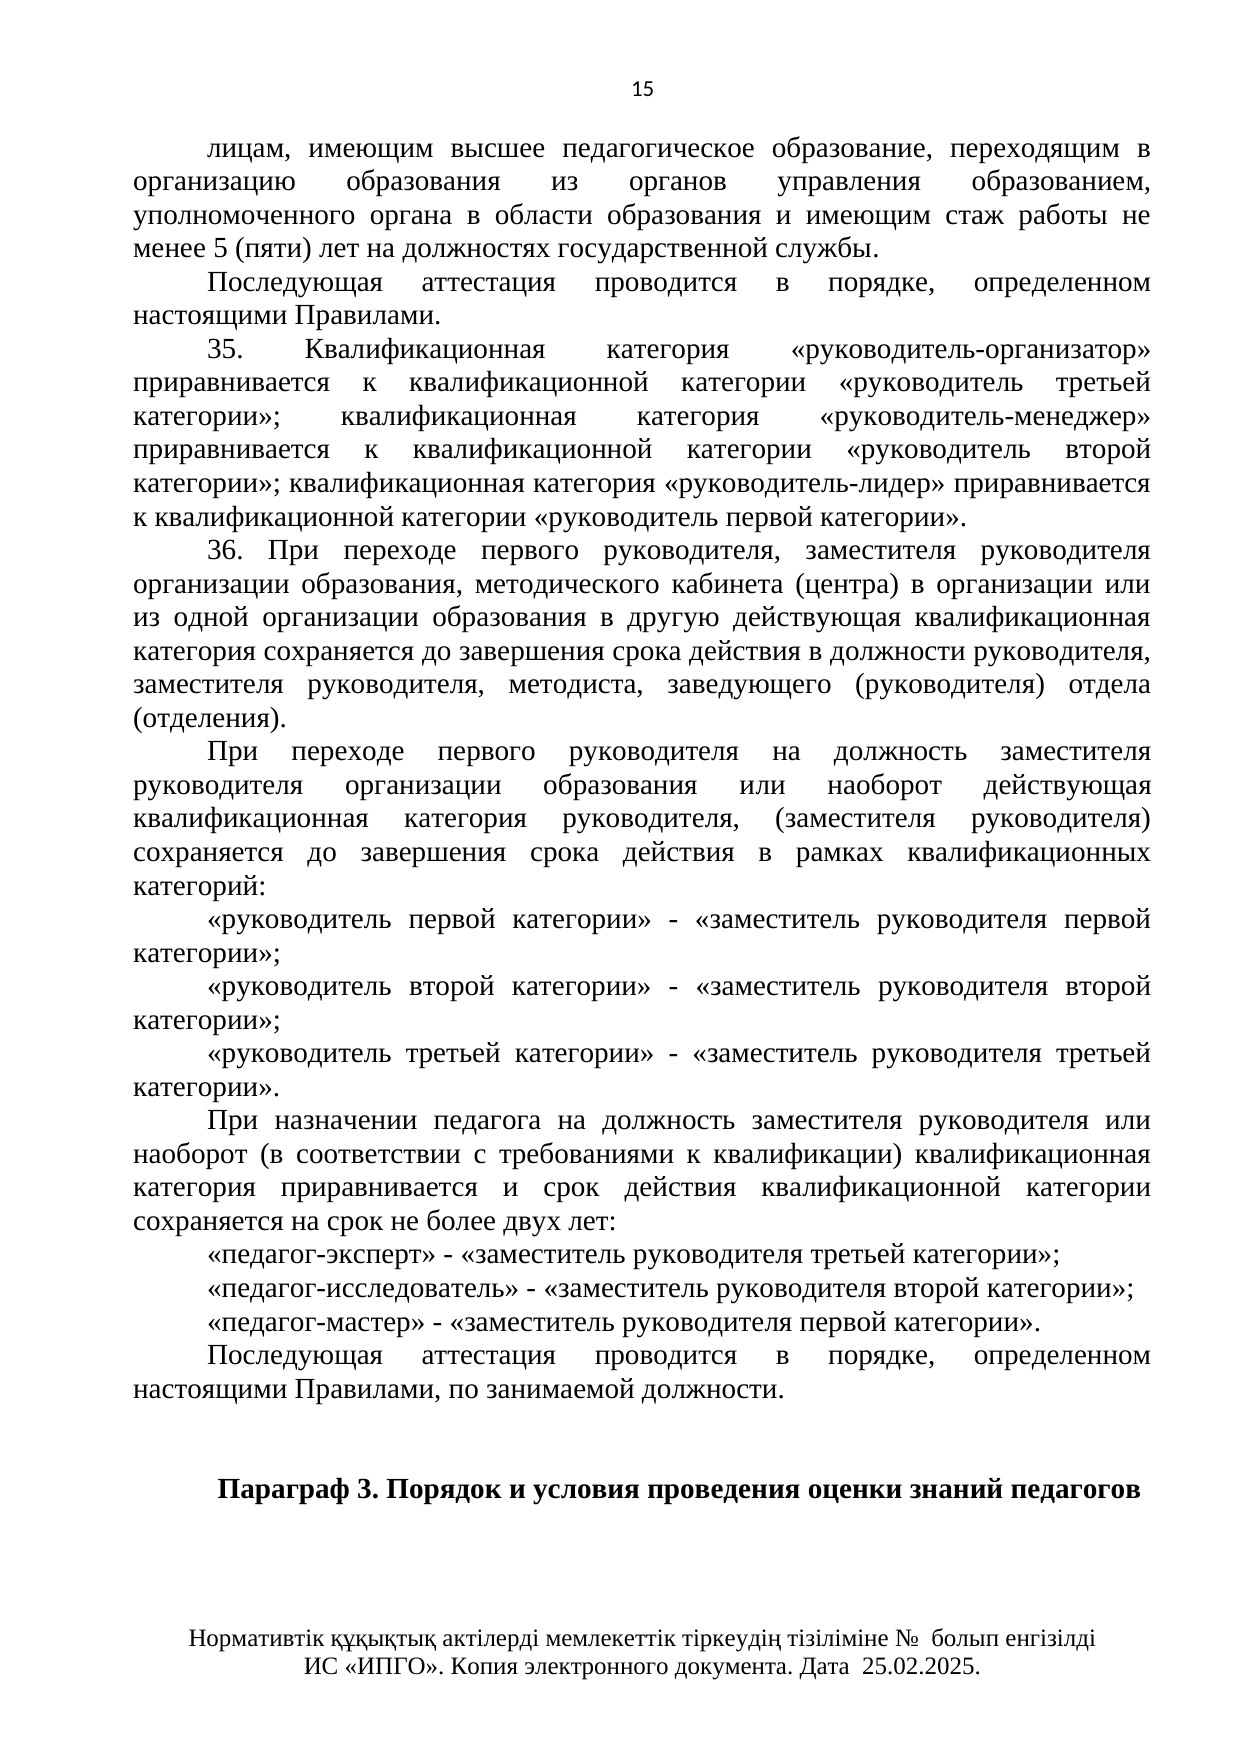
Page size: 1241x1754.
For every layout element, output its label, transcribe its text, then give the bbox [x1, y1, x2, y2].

text «руководитель второй категории» - «заместитель руководителя второй категории»; [133, 968, 1152, 1035]
text Последующая аттестация проводится в порядке, определенном настоящими Правилами. [133, 264, 1152, 331]
text При переходе первого руководителя на должность заместителя руководителя организации образования или наоборот действующая квалификационная категория руководителя, (заместителя руководителя) сохраняется до завершения срока действия в рамках квалификационных категорий: [133, 733, 1152, 901]
text Параграф 3. Порядок и условия проведения оценки знаний педагогов [133, 1471, 1152, 1505]
text «педагог-мастер» - «заместитель руководителя первой категории». [133, 1304, 1152, 1337]
text 35. Квалификационная категория «руководитель-организатор» приравнивается к квалификационной категории «руководитель третьей категории»; квалификационная категория «руководитель-менеджер» приравнивается к квалификационной категории «руководитель второй категории»; квалификационная категория «руководитель-лидер» приравнивается к квалификационной категории «руководитель первой категории». [133, 331, 1152, 532]
text При назначении педагога на должность заместителя руководителя или наоборот (в соответствии с требованиями к квалификации) квалификационная категория приравнивается и срок действия квалификационной категории сохраняется на срок не более двух лет: [133, 1102, 1152, 1237]
text «руководитель первой категории» - «заместитель руководителя первой категории»; [133, 901, 1152, 968]
text «педагог-исследователь» - «заместитель руководителя второй категории»; [133, 1270, 1152, 1304]
text «педагог-эксперт» - «заместитель руководителя третьей категории»; [133, 1237, 1152, 1270]
text лицам, имеющим высшее педагогическое образование, переходящим в организацию образования из органов управления образованием, уполномоченного органа в области образования и имеющим стаж работы не менее 5 (пяти) лет на должностях государственной службы. [133, 130, 1152, 264]
text Последующая аттестация проводится в порядке, определенном настоящими Правилами, по занимаемой должности. [133, 1337, 1152, 1404]
text 36. При переходе первого руководителя, заместителя руководителя организации образования, методического кабинета (центра) в организации или из одной организации образования в другую действующая квалификационная категория сохраняется до завершения срока действия в должности руководителя, заместителя руководителя, методиста, заведующего (руководителя) отдела (отделения). [133, 532, 1152, 733]
text «руководитель третьей категории» - «заместитель руководителя третьей категории». [133, 1035, 1152, 1102]
